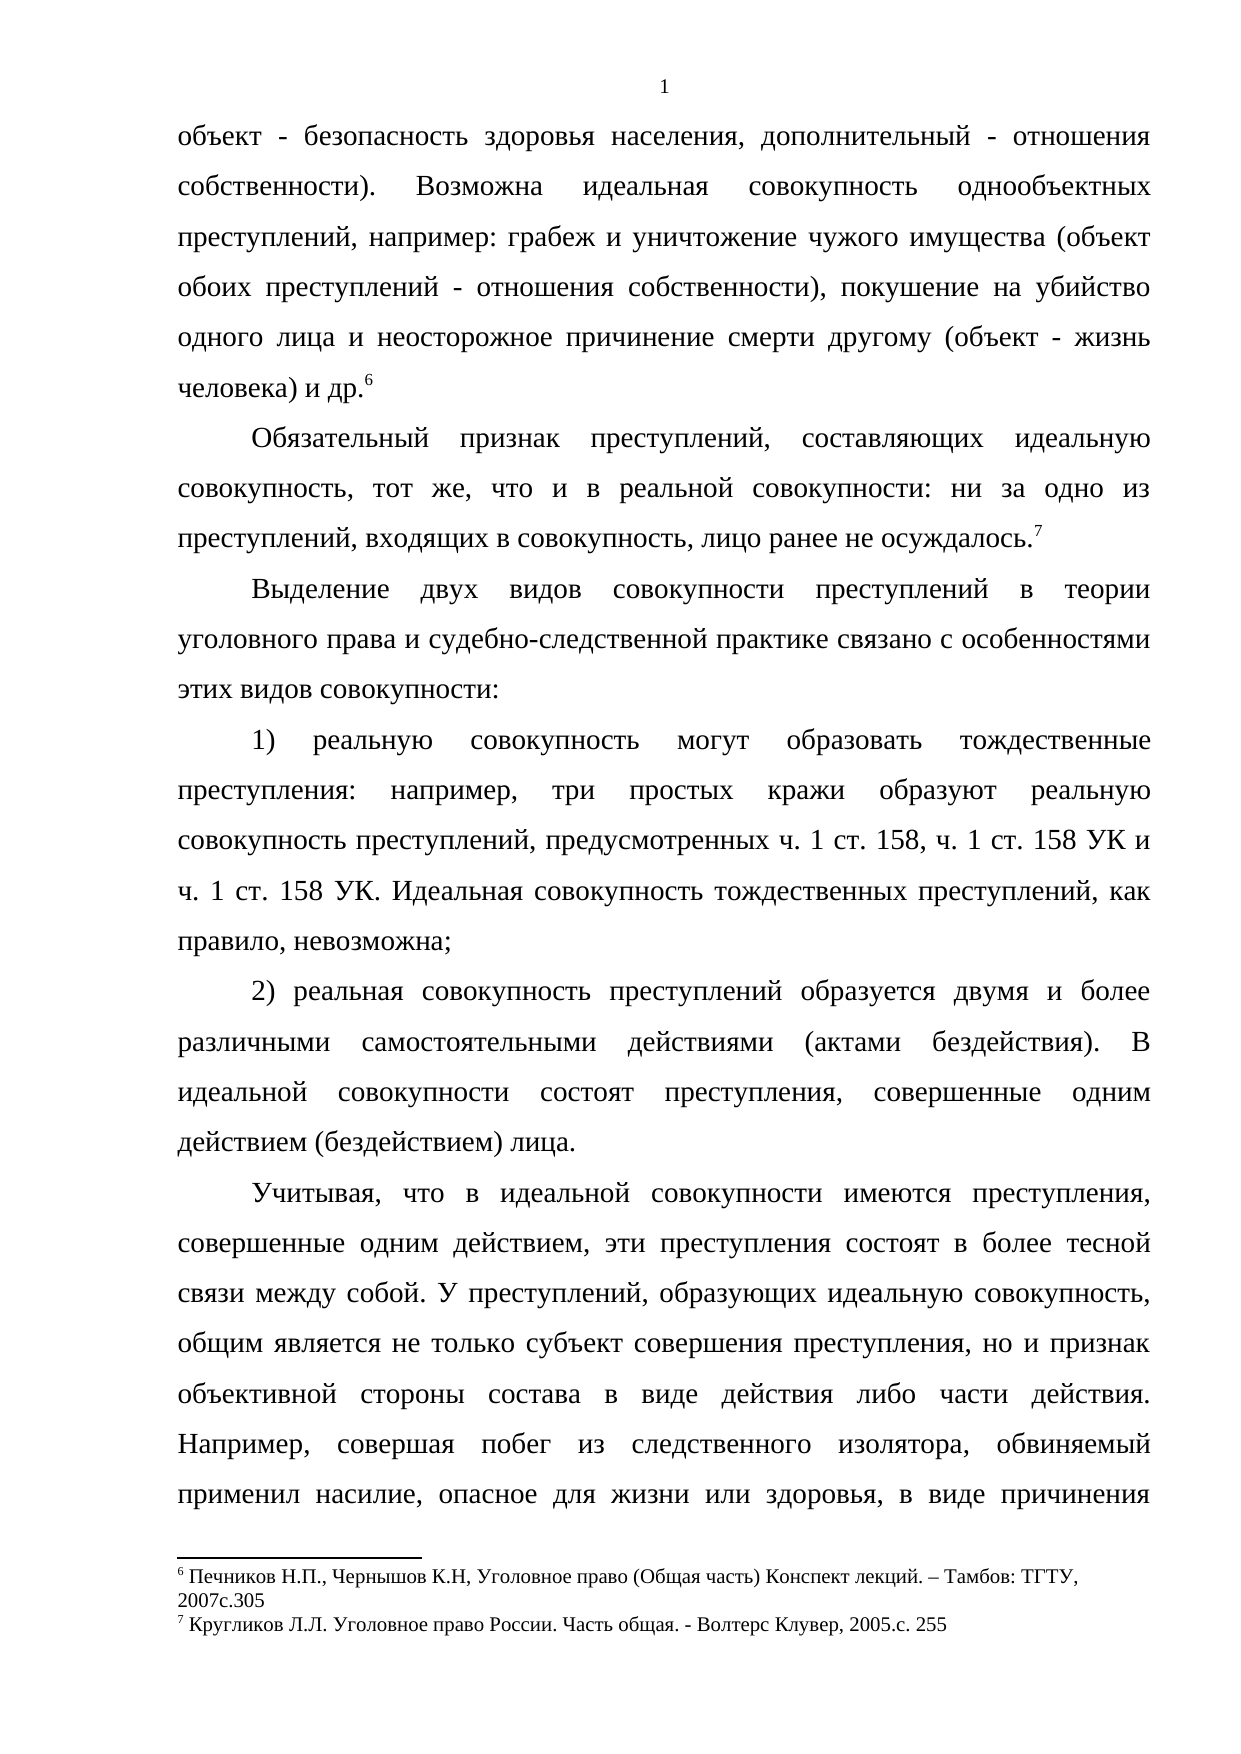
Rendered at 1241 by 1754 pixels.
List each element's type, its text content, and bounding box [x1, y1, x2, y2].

text 1) реальную совокупность могут образовать тождественные преступления: например, три простых кражи образуют реальную совокупность преступлений, предусмотренных ч. 1 ст. 158, ч. 1 ст. 158 УК и ч. 1 ст. 158 УК. Идеальная совокупность тождественных преступлений, как правило, невозможна; [177, 722, 1152, 957]
text Выделение двух видов совокупности преступлений в теории уголовного права и судебно-следственной практике связано с особенностями этих видов совокупности: [177, 571, 1152, 705]
text 2) реальная совокупность преступлений образуется двумя и более различными самостоятельными действиями (актами бездействия). В идеальной совокупности состоят преступления, совершенные одним действием (бездействием) лица. [177, 973, 1152, 1158]
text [177, 118, 1152, 403]
text Обязательный признак преступлений, составляющих идеальную совокупность, тот же, что и в реальной совокупности: ни за одно из преступлений, входящих в совокупность, лицо ранее не осуждалось. [177, 420, 1152, 554]
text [177, 1175, 1152, 1510]
